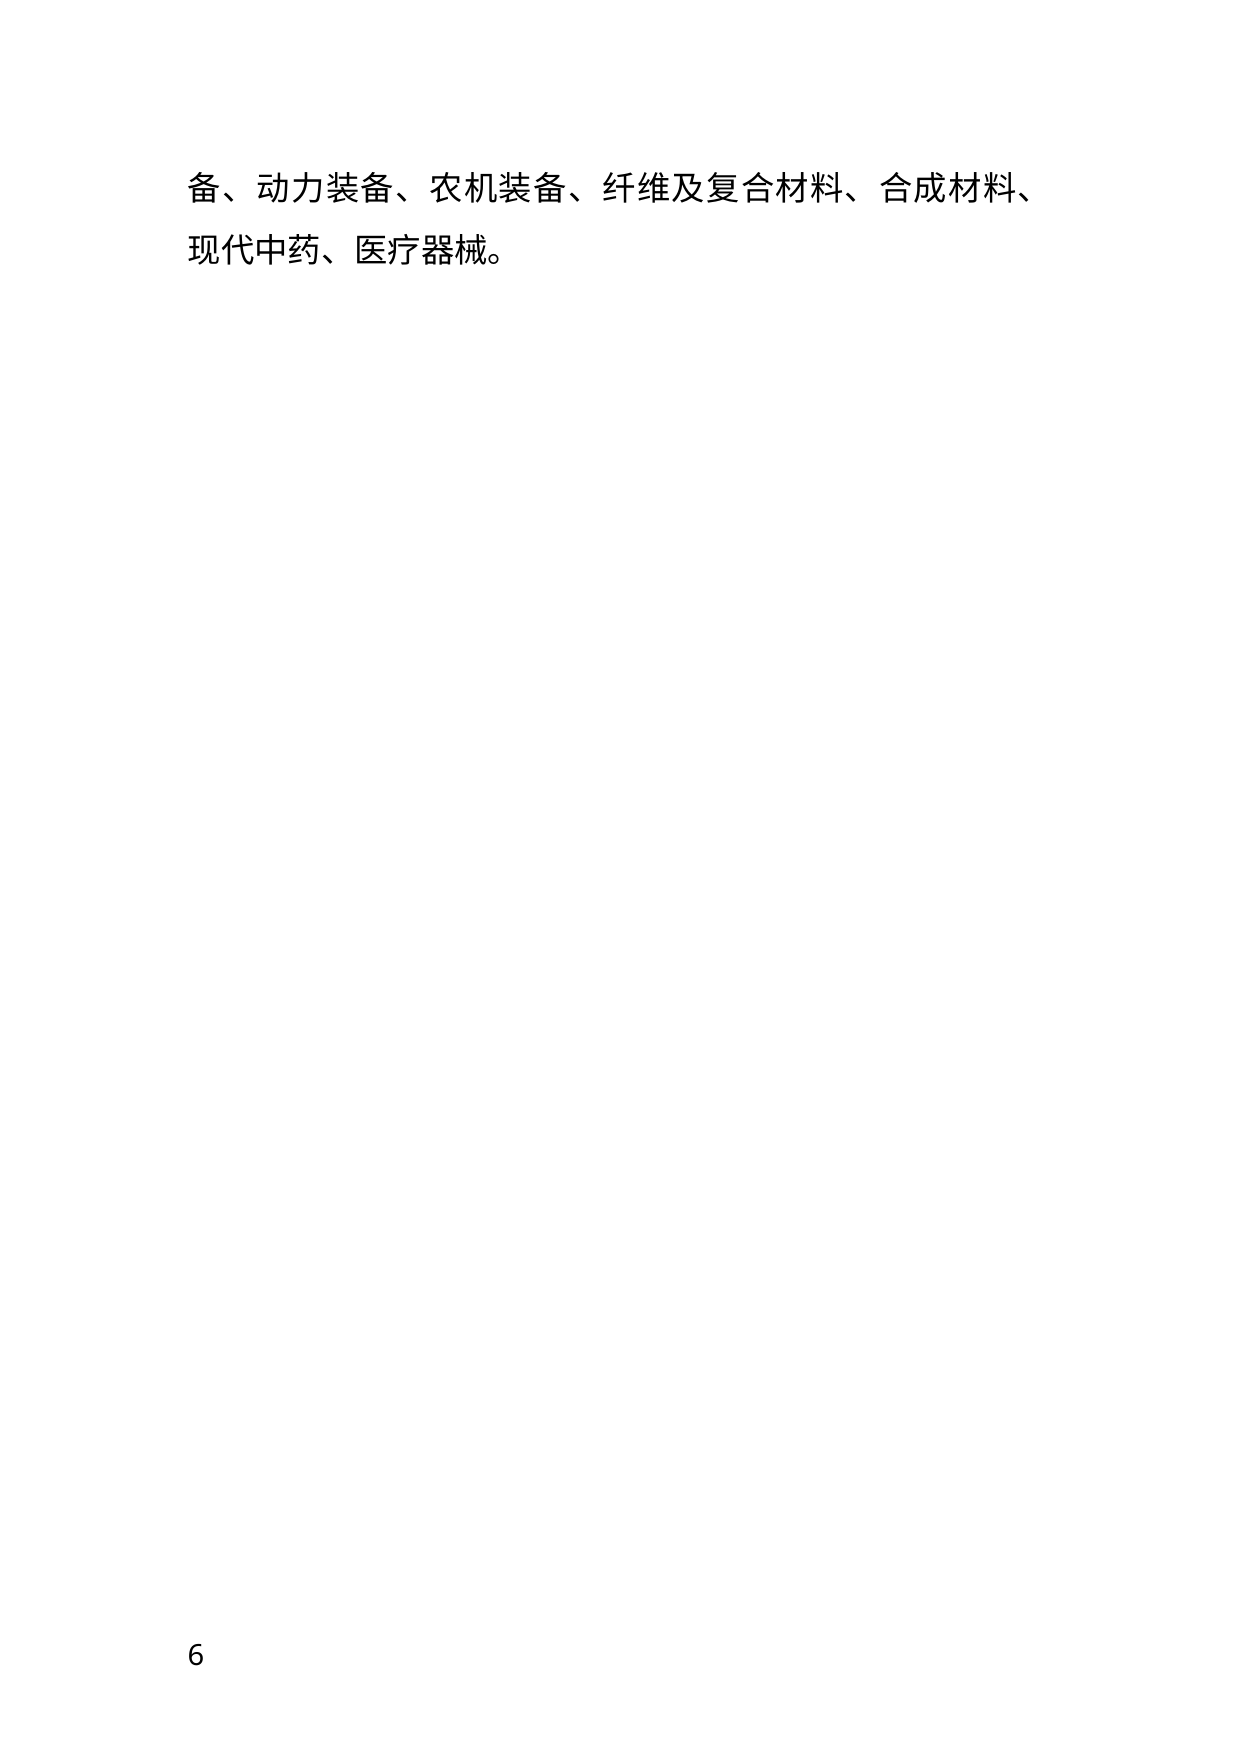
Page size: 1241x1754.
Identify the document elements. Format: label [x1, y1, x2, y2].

text [187, 150, 1053, 275]
